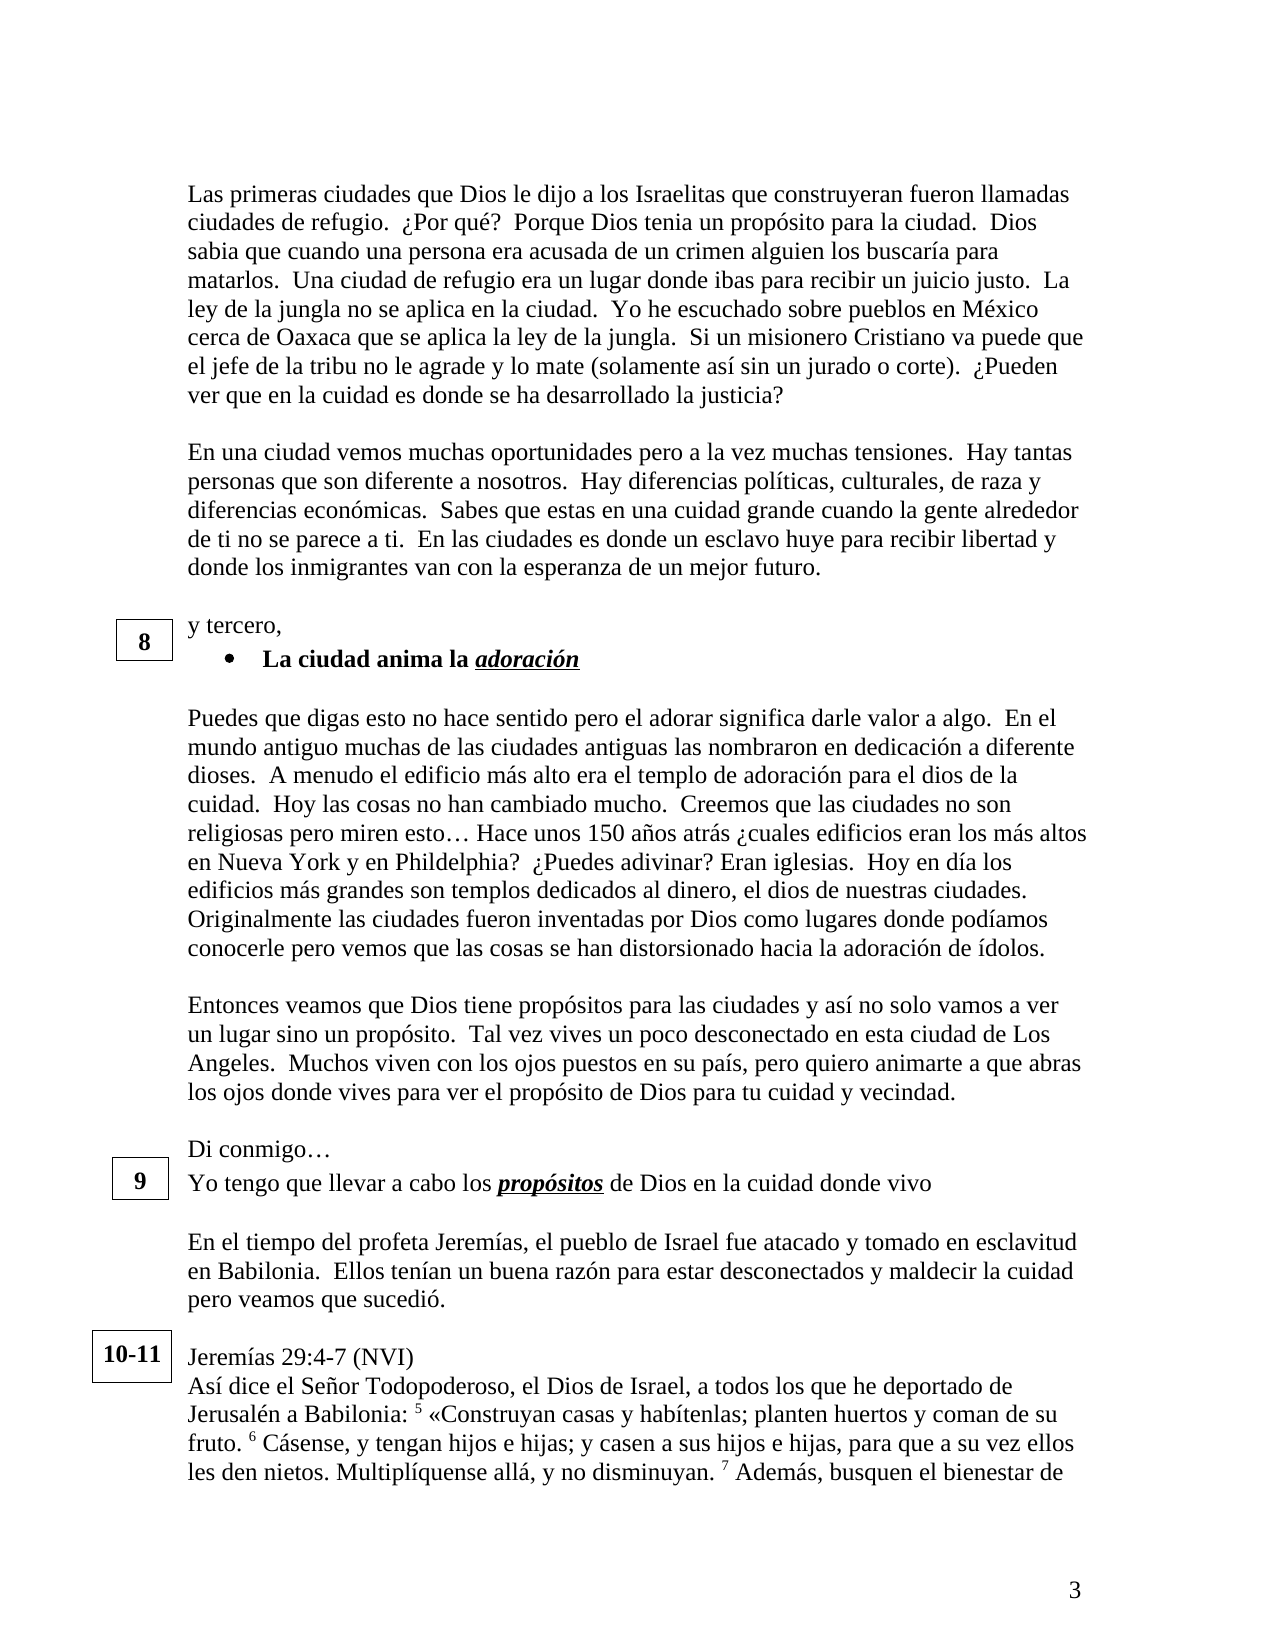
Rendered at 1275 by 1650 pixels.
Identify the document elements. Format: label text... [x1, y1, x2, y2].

text y tercero, [187, 610, 1087, 639]
text En el tiempo del profeta Jeremías, el pueblo de Israel fue atacado y tomado en esclavitud en Babilonia. Ellos tenían un buena razón para estar desconectados y maldecir la cuidad pero veamos que sucedió. [187, 1227, 1087, 1313]
text Las primeras ciudades que Dios le dijo a los Israelitas que construyeran fueron llamadas ciudades de refugio. ¿Por qué? Porque Dios tenia un propósito para la ciudad. Dios sabia que cuando una persona era acusada de un crimen alguien los buscaría para matarlos. Una ciudad de refugio era un lugar donde ibas para recibir un juicio justo. La ley de la jungla no se aplica en la ciudad. Yo he escuchado sobre pueblos en México cerca de Oaxaca que se aplica la ley de la jungla. Si un misionero Cristiano va puede que el jefe de la tribu no le agrade y lo mate (solamente así sin un jurado o corte). ¿Pueden ver que en la cuidad es donde se ha desarrollado la justicia? [187, 179, 1087, 409]
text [187, 1342, 1087, 1486]
text Puedes que digas esto no hace sentido pero el adorar significa darle valor a algo. En el mundo antiguo muchas de las ciudades antiguas las nombraron en dedicación a diferente dioses. A menudo el edificio más alto era el templo de adoración para el dios de la cuidad. Hoy las cosas no han cambiado mucho. Creemos que las ciudades no son religiosas pero miren esto… Hace unos 150 años atrás ¿cuales edificios eran los más altos en Nueva York y en Phildelphia? ¿Puedes adivinar? Eran iglesias. Hoy en día los edificios más grandes son templos dedicados al dinero, el dios de nuestras ciudades. Originalmente las ciudades fueron inventadas por Dios como lugares donde podíamos conocerle pero vemos que las cosas se han distorsionado hacia la adoración de ídolos. [187, 703, 1087, 962]
text En una ciudad vemos muchas oportunidades pero a la vez muchas tensiones. Hay tantas personas que son diferente a nosotros. Hay diferencias políticas, culturales, de raza y diferencias económicas. Sabes que estas en una cuidad grande cuando la gente alrededor de ti no se parece a ti. En las ciudades es donde un esclavo huye para recibir libertad y donde los inmigrantes van con la esperanza de un mejor futuro. [187, 437, 1087, 581]
text Entonces veamos que Dios tiene propósitos para las ciudades y así no solo vamos a ver un lugar sino un propósito. Tal vez vives un poco desconectado en esta ciudad de Los Angeles. Muchos viven con los ojos puestos en su país, pero quiero animarte a que abras los ojos donde vives para ver el propósito de Dios para tu cuidad y vecindad. [187, 990, 1087, 1105]
list La ciudad anima la adoración [225, 639, 1087, 674]
text Di conmigo… [187, 1134, 1087, 1163]
text Yo tengo que llevar a cabo los propósitos de Dios en la cuidad donde vivo [187, 1163, 1087, 1198]
